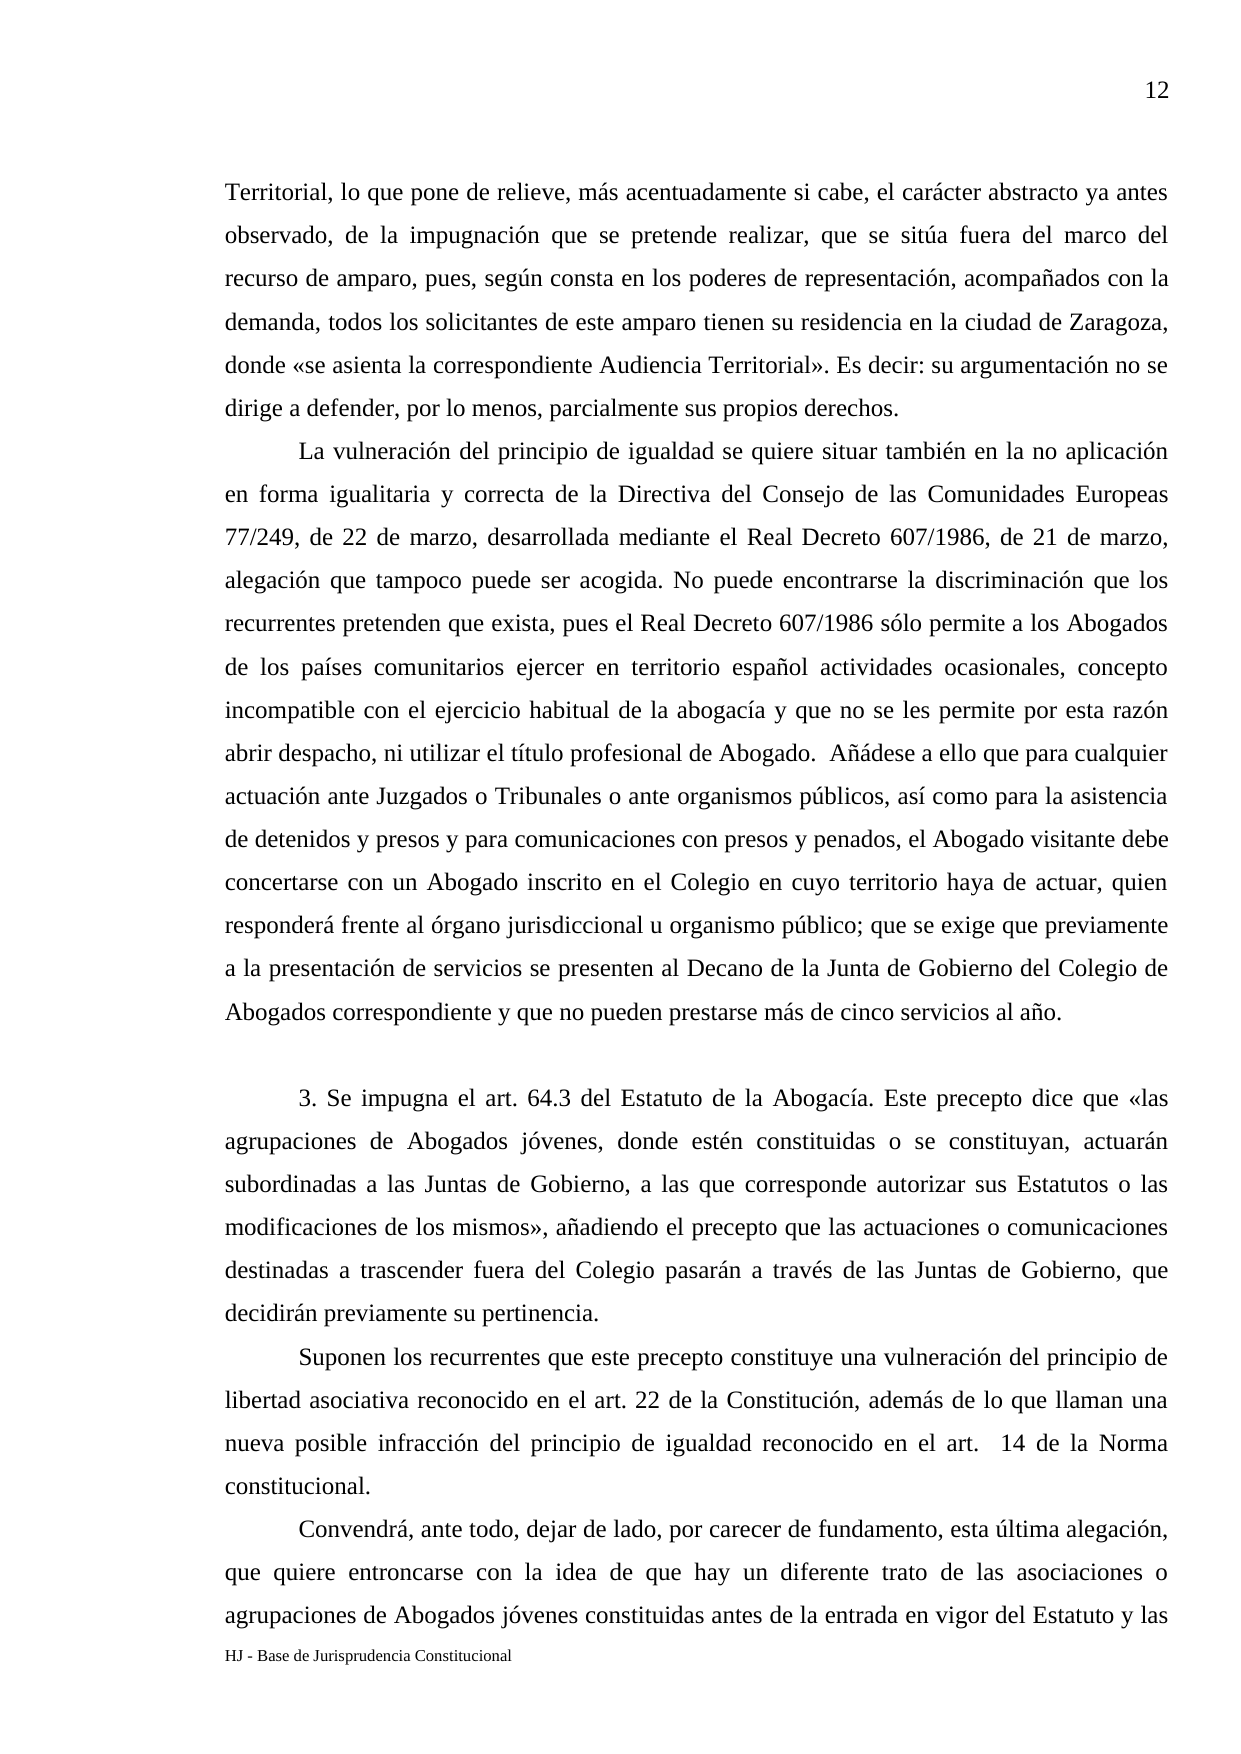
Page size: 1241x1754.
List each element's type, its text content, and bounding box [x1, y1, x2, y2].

text 3. Se impugna el art. 64.3 del Estatuto de la Abogacía. Este precepto dice que «las agrupaciones de Abogados jóvenes, donde estén constituidas o se constituyan, actuarán subordinadas a las Juntas de Gobierno, a las que corresponde autorizar sus Estatutos o las modificaciones de los mismos», añadiendo el precepto que las actuaciones o comunicaciones destinadas a trascender fuera del Colegio pasarán a través de las Juntas de Gobierno, que decidirán previamente su pertinencia. [224, 1083, 1169, 1327]
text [224, 177, 1169, 422]
text La vulneración del principio de igualdad se quiere situar también en la no aplicación en forma igualitaria y correcta de la Directiva del Consejo de las Comunidades Europeas 77/249, de 22 de marzo, desarrollada mediante el Real Decreto 607/1986, de 21 de marzo, alegación que tampoco puede ser acogida. No puede encontrarse la discriminación que los recurrentes pretenden que exista, pues el Real Decreto 607/1986 sólo permite a los Abogados de los países comunitarios ejercer en territorio español actividades ocasionales, concepto incompatible con el ejercicio habitual de la abogacía y que no se les permite por esta razón abrir despacho, ni utilizar el título profesional de Abogado. Añádese a ello que para cualquier actuación ante Juzgados o Tribunales o ante organismos públicos, así como para la asistencia de detenidos y presos y para comunicaciones con presos y penados, el Abogado visitante debe concertarse con un Abogado inscrito en el Colegio en cuyo territorio haya de actuar, quien responderá frente al órgano jurisdiccional u organismo público; que se exige que previamente a la presentación de servicios se presenten al Decano de la Junta de Gobierno del Colegio de Abogados correspondiente y que no pueden prestarse más de cinco servicios al año. [224, 436, 1169, 1025]
text Suponen los recurrentes que este precepto constituye una vulneración del principio de libertad asociativa reconocido en el art. 22 de la Constitución, además de lo que llaman una nueva posible infracción del principio de igualdad reconocido en el art. 14 de la Norma constitucional. [224, 1342, 1169, 1500]
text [224, 1514, 1169, 1629]
